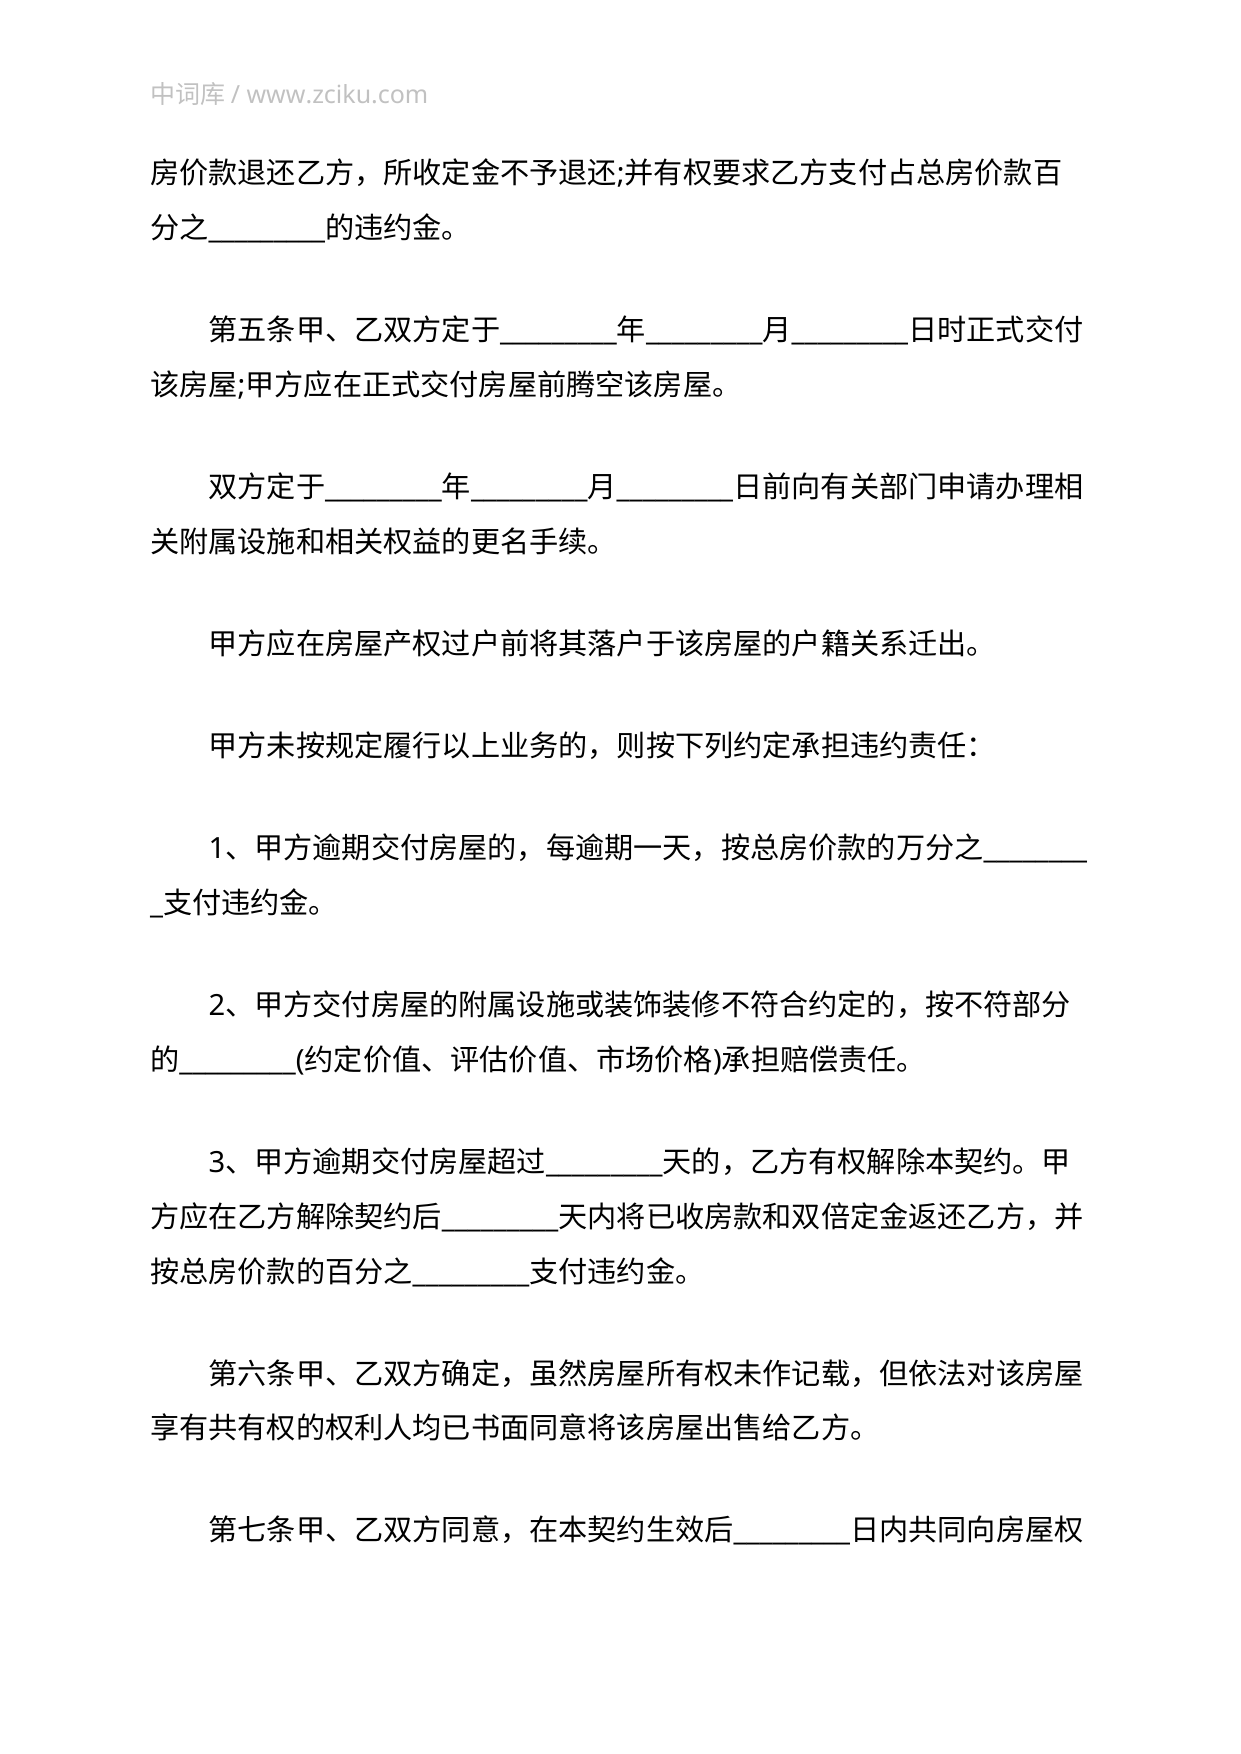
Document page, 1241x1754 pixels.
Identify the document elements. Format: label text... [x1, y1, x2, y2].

text 1、甲方逾期交付房屋的，每逾期一天，按总房价款的万分之_________支付违约金。 [150, 824, 1090, 922]
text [150, 150, 1090, 247]
text 甲方未按规定履行以上业务的，则按下列约定承担违约责任： [150, 722, 1090, 765]
text 3、甲方逾期交付房屋超过_________天的，乙方有权解除本契约。甲方应在乙方解除契约后_________天内将已收房款和双倍定金返还乙方，并按总房价款的百分之_________支付违约金。 [150, 1138, 1090, 1291]
text 第五条甲、乙双方定于_________年_________月_________日时正式交付该房屋;甲方应在正式交付房屋前腾空该房屋。 [150, 307, 1090, 404]
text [150, 1507, 1090, 1549]
text 第六条甲、乙双方确定，虽然房屋所有权未作记载，但依法对该房屋享有共有权的权利人均已书面同意将该房屋出售给乙方。 [150, 1350, 1090, 1447]
text 2、甲方交付房屋的附属设施或装饰装修不符合约定的，按不符部分的_________(约定价值、评估价值、市场价格)承担赔偿责任。 [150, 981, 1090, 1079]
text 双方定于_________年_________月_________日前向有关部门申请办理相关附属设施和相关权益的更名手续。 [150, 464, 1090, 561]
text 甲方应在房屋产权过户前将其落户于该房屋的户籍关系迁出。 [150, 621, 1090, 663]
